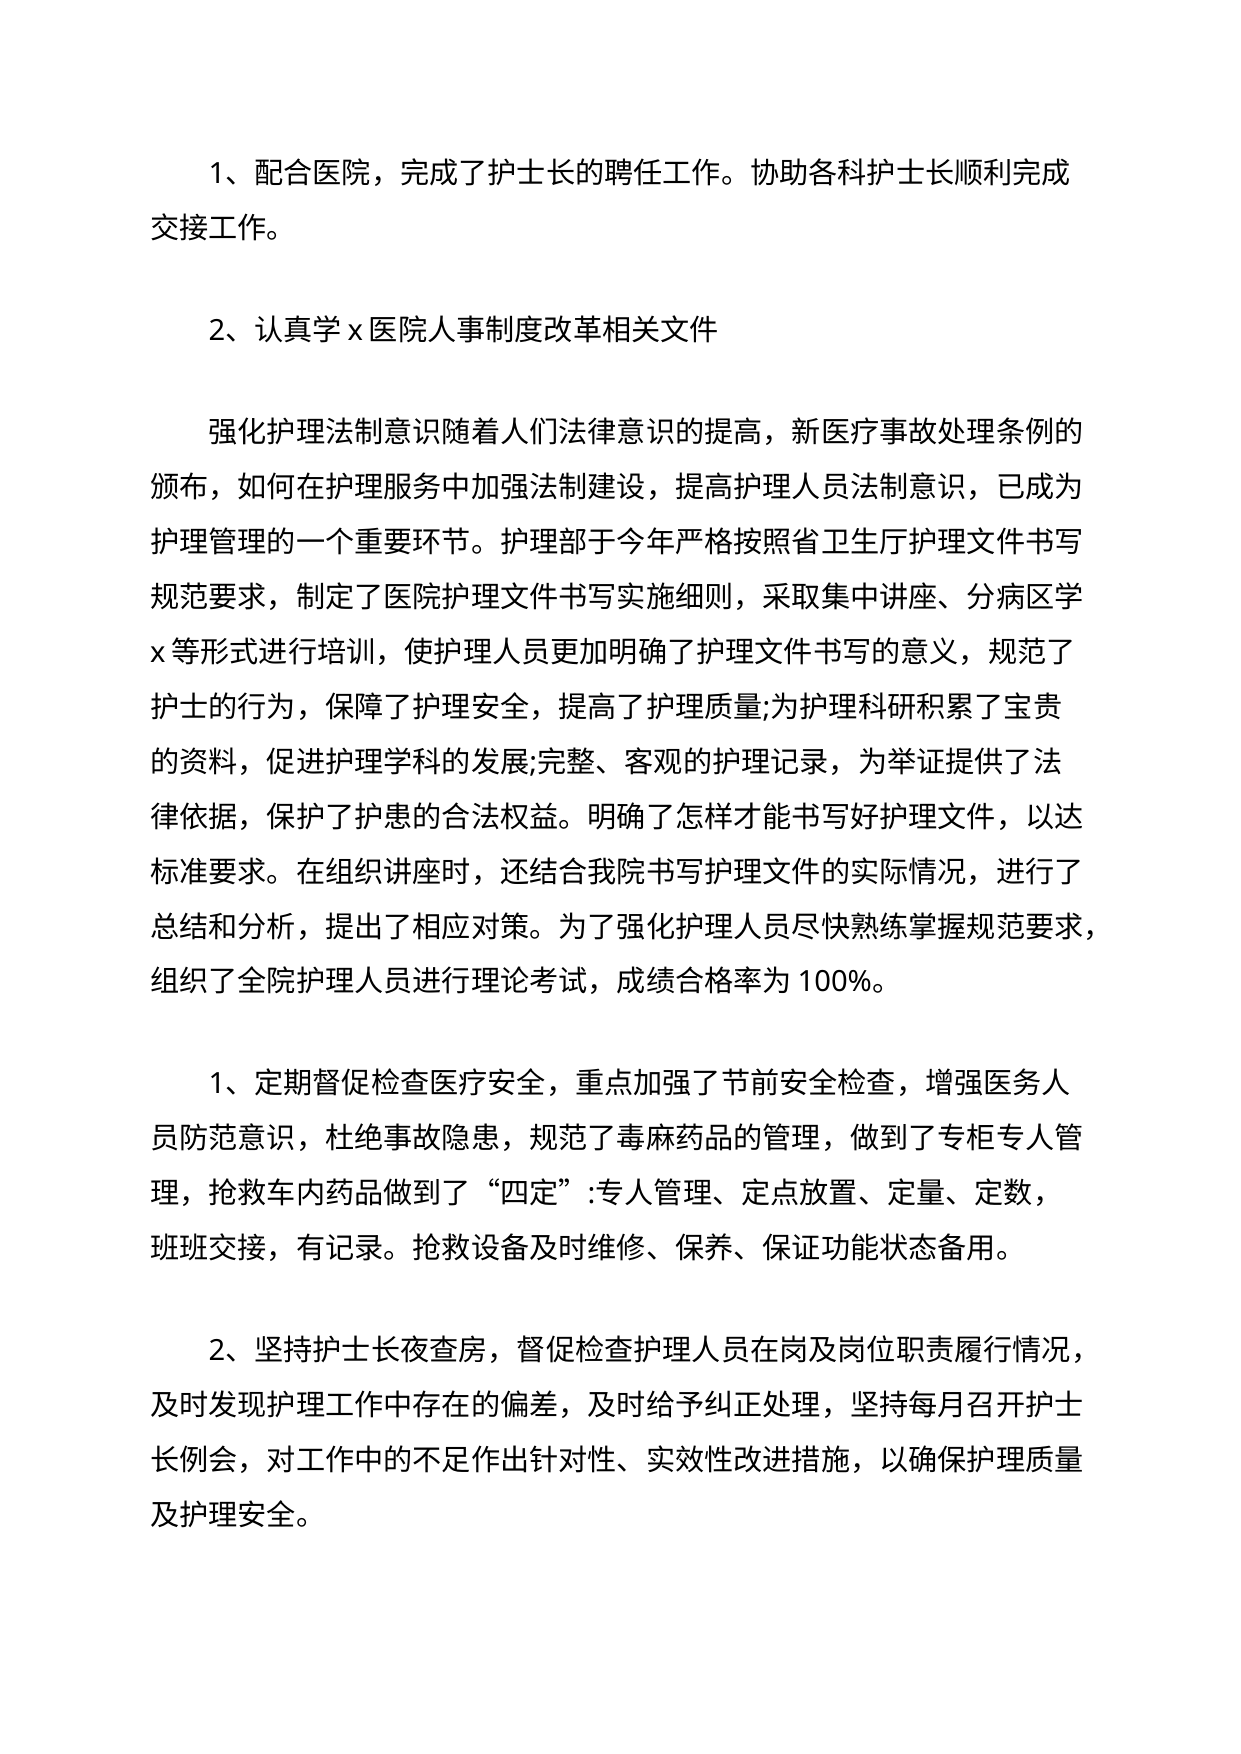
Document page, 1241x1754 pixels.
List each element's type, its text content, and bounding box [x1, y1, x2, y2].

text 强化护理法制意识随着人们法律意识的提高，新医疗事故处理条例的颁布，如何在护理服务中加强法制建设，提高护理人员法制意识，已成为护理管理的一个重要环节。护理部于今年严格按照省卫生厅护理文件书写规范要求，制定了医院护理文件书写实施细则，采取集中讲座、分病区学x等形式进行培训，使护理人员更加明确了护理文件书写的意义，规范了护士的行为，保障了护理安全，提高了护理质量;为护理科研积累了宝贵的资料，促进护理学科的发展;完整、客观的护理记录，为举证提供了法律依据，保护了护患的合法权益。明确了怎样才能书写好护理文件，以达标准要求。在组织讲座时，还结合我院书写护理文件的实际情况，进行了总结和分析，提出了相应对策。为了强化护理人员尽快熟练掌握规范要求，组织了全院护理人员进行理论考试，成绩合格率为100%。 [150, 409, 1090, 1000]
text 1、定期督促检查医疗安全，重点加强了节前安全检查，增强医务人员防范意识，杜绝事故隐患，规范了毒麻药品的管理，做到了专柜专人管理，抢救车内药品做到了“四定”:专人管理、定点放置、定量、定数，班班交接，有记录。抢救设备及时维修、保养、保证功能状态备用。 [150, 1060, 1090, 1267]
text 2、坚持护士长夜查房，督促检查护理人员在岗及岗位职责履行情况，及时发现护理工作中存在的偏差，及时给予纠正处理，坚持每月召开护士长例会，对工作中的不足作出针对性、实效性改进措施，以确保护理质量及护理安全。 [150, 1327, 1090, 1534]
text 1、配合医院，完成了护士长的聘任工作。协助各科护士长顺利完成交接工作。 [150, 150, 1090, 247]
text 2、认真学x医院人事制度改革相关文件 [150, 307, 1090, 349]
